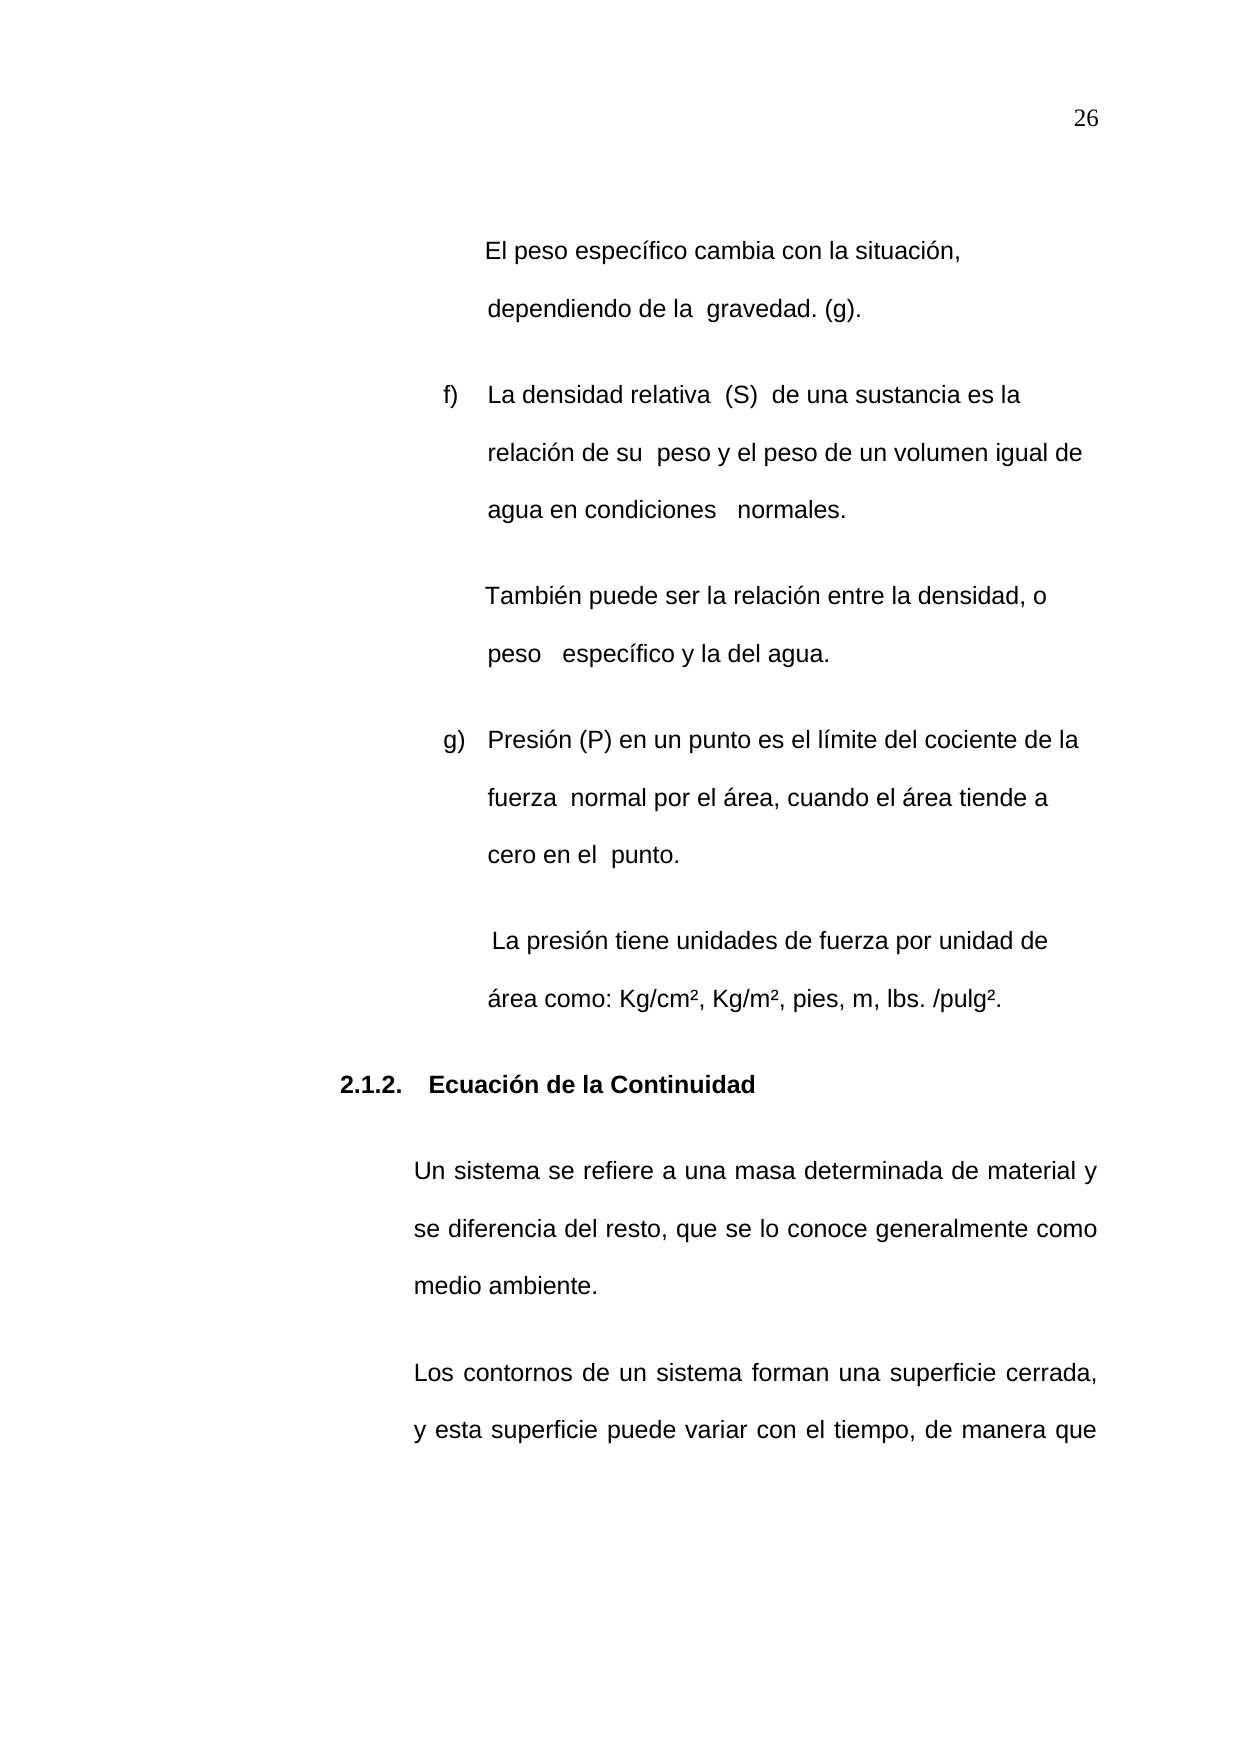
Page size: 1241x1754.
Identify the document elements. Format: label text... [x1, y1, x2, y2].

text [413, 1357, 1098, 1444]
text Un sistema se refiere a una masa determinada de material y se diferencia del resto, que se lo conoce generalmente como medio ambiente. [413, 1156, 1098, 1300]
list Presión (P) en un punto es el límite del cociente de la fuerza normal por el área, cuando el área tiende a cero en el punto. [443, 725, 1098, 869]
list Ecuación de la Continuidad [340, 1070, 1098, 1099]
list La densidad relativa (S) de una sustancia es la relación de su peso y el peso de un volumen igual de agua en condiciones normales. [443, 380, 1098, 524]
text El peso específico cambia con la situación, dependiendo de la gravedad. (g). [443, 236, 1098, 322]
text También puede ser la relación entre la densidad, o peso específico y la del agua. [443, 581, 1098, 667]
text La presión tiene unidades de fuerza por unidad de área como: Kg/cm², Kg/m², pies, m, lbs. /pulg². [443, 926, 1098, 1012]
